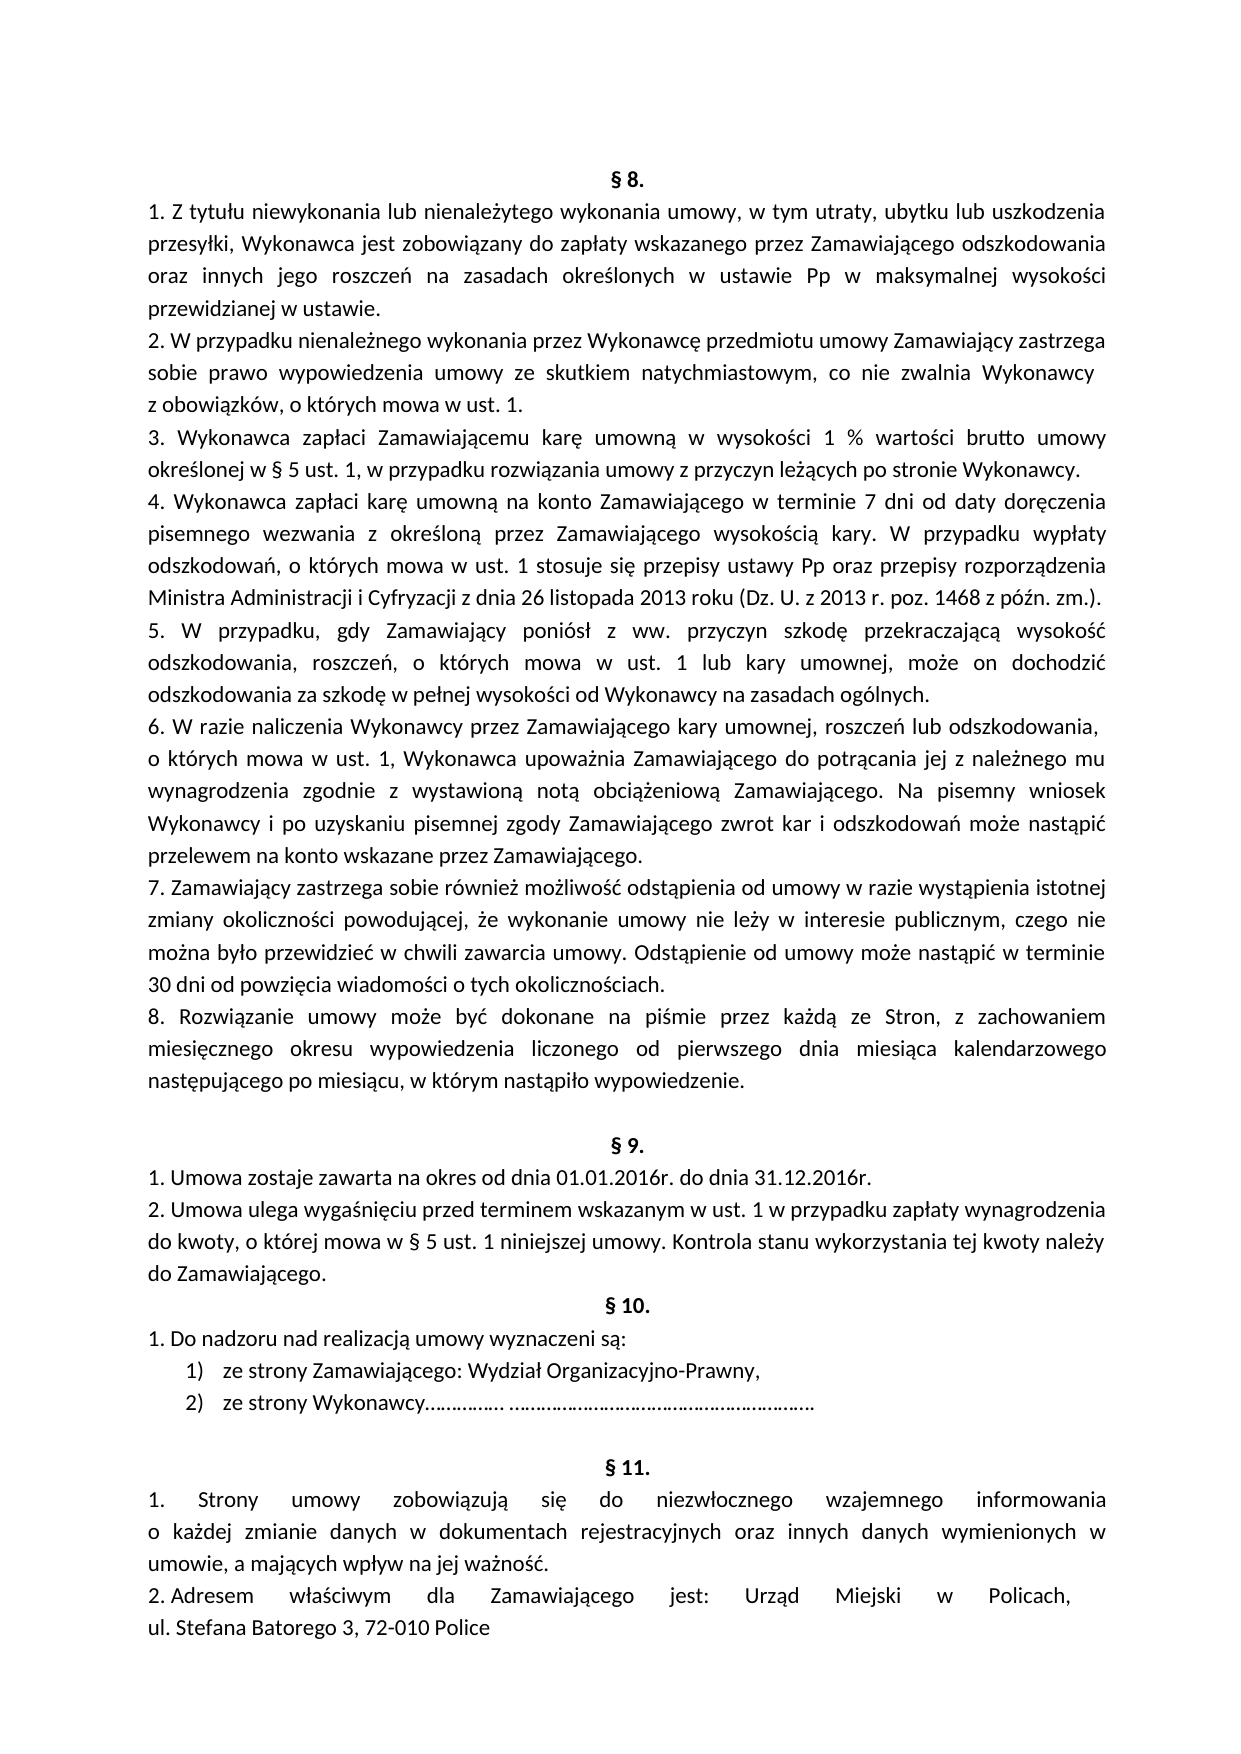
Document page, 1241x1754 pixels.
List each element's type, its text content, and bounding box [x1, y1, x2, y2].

text § 8. [148, 165, 1107, 193]
text § 10. [148, 1292, 1107, 1320]
list Wykonawca zapłaci karę umowną na konto Zamawiającego w terminie 7 dni od daty doręczenia pisemnego wezwania z określoną przez Zamawiającego wysokością kary. W przypadku wypłaty odszkodowań, o których mowa w ust. 1 stosuje się przepisy ustawy Pp oraz przepisy rozporządzenia Ministra Administracji i Cyfryzacji z dnia 26 listopada 2013 roku (Dz. U. z 2013 r. poz. 1468 z późn. zm.). [148, 487, 1107, 612]
list Zamawiający zastrzega sobie również możliwość odstąpienia od umowy w razie wystąpienia istotnej zmiany okoliczności powodującej, że wykonanie umowy nie leży w interesie publicznym, czego nie można było przewidzieć w chwili zawarcia umowy. Odstąpienie od umowy może nastąpić w terminie 30 dni od powzięcia wiadomości o tych okolicznościach. [148, 873, 1107, 998]
list Rozwiązanie umowy może być dokonane na piśmie przez każdą ze Stron, z zachowaniem miesięcznego okresu wypowiedzenia liczonego od pierwszego dnia miesiąca kalendarzowego następującego po miesiącu, w którym nastąpiło wypowiedzenie. [148, 1002, 1107, 1094]
text 1. Strony umowy zobowiązują się do niezwłocznego wzajemnego informowania o każdej zmianie danych w dokumentach rejestracyjnych oraz innych danych wymienionych w umowie, a mających wpływ na jej ważność. [148, 1485, 1107, 1577]
list ze strony Zamawiającego: Wydział Organizacyjno-Prawny, [185, 1356, 1107, 1384]
text 1. Umowa zostaje zawarta na okres od dnia 01.01.2016r. do dnia 31.12.2016r. [148, 1163, 1107, 1191]
list ze strony Wykonawcy…………… …………………………………………………. [185, 1388, 1107, 1416]
list Umowa ulega wygaśnięciu przed terminem wskazanym w ust. 1 w przypadku zapłaty wynagrodzenia do kwoty, o której mowa w § 5 ust. 1 niniejszej umowy. Kontrola stanu wykorzystania tej kwoty należy do Zamawiającego. [148, 1195, 1107, 1287]
list Wykonawca zapłaci Zamawiającemu karę umowną w wysokości 1 % wartości brutto umowy określonej w § 5 ust. 1, w przypadku rozwiązania umowy z przyczyn leżących po stronie Wykonawcy. [148, 423, 1107, 483]
text 1. Z tytułu niewykonania lub nienależytego wykonania umowy, w tym utraty, ubytku lub uszkodzenia przesyłki, Wykonawca jest zobowiązany do zapłaty wskazanego przez Zamawiającego odszkodowania oraz innych jego roszczeń na zasadach określonych w ustawie Pp w maksymalnej wysokości przewidzianej w ustawie. [148, 197, 1107, 322]
list Adresem właściwym dla Zamawiającego jest: Urząd Miejski w Policach, ul. Stefana Batorego 3, 72-010 Police [148, 1581, 1107, 1642]
list W przypadku, gdy Zamawiający poniósł z ww. przyczyn szkodę przekraczającą wysokość odszkodowania, roszczeń, o których mowa w ust. 1 lub kary umownej, może on dochodzić odszkodowania za szkodę w pełnej wysokości od Wykonawcy na zasadach ogólnych. [148, 616, 1107, 708]
text 1. Do nadzoru nad realizacją umowy wyznaczeni są: [148, 1324, 1107, 1352]
text § 11. [148, 1453, 1107, 1481]
text § 9. [148, 1131, 1107, 1159]
list W przypadku nienależnego wykonania przez Wykonawcę przedmiotu umowy Zamawiający zastrzega sobie prawo wypowiedzenia umowy ze skutkiem natychmiastowym, co nie zwalnia Wykonawcy z obowiązków, o których mowa w ust. 1. [148, 326, 1107, 418]
list W razie naliczenia Wykonawcy przez Zamawiającego kary umownej, roszczeń lub odszkodowania, o których mowa w ust. 1, Wykonawca upoważnia Zamawiającego do potrącania jej z należnego mu wynagrodzenia zgodnie z wystawioną notą obciążeniową Zamawiającego. Na pisemny wniosek Wykonawcy i po uzyskaniu pisemnej zgody Zamawiającego zwrot kar i odszkodowań może nastąpić przelewem na konto wskazane przez Zamawiającego. [148, 712, 1107, 869]
